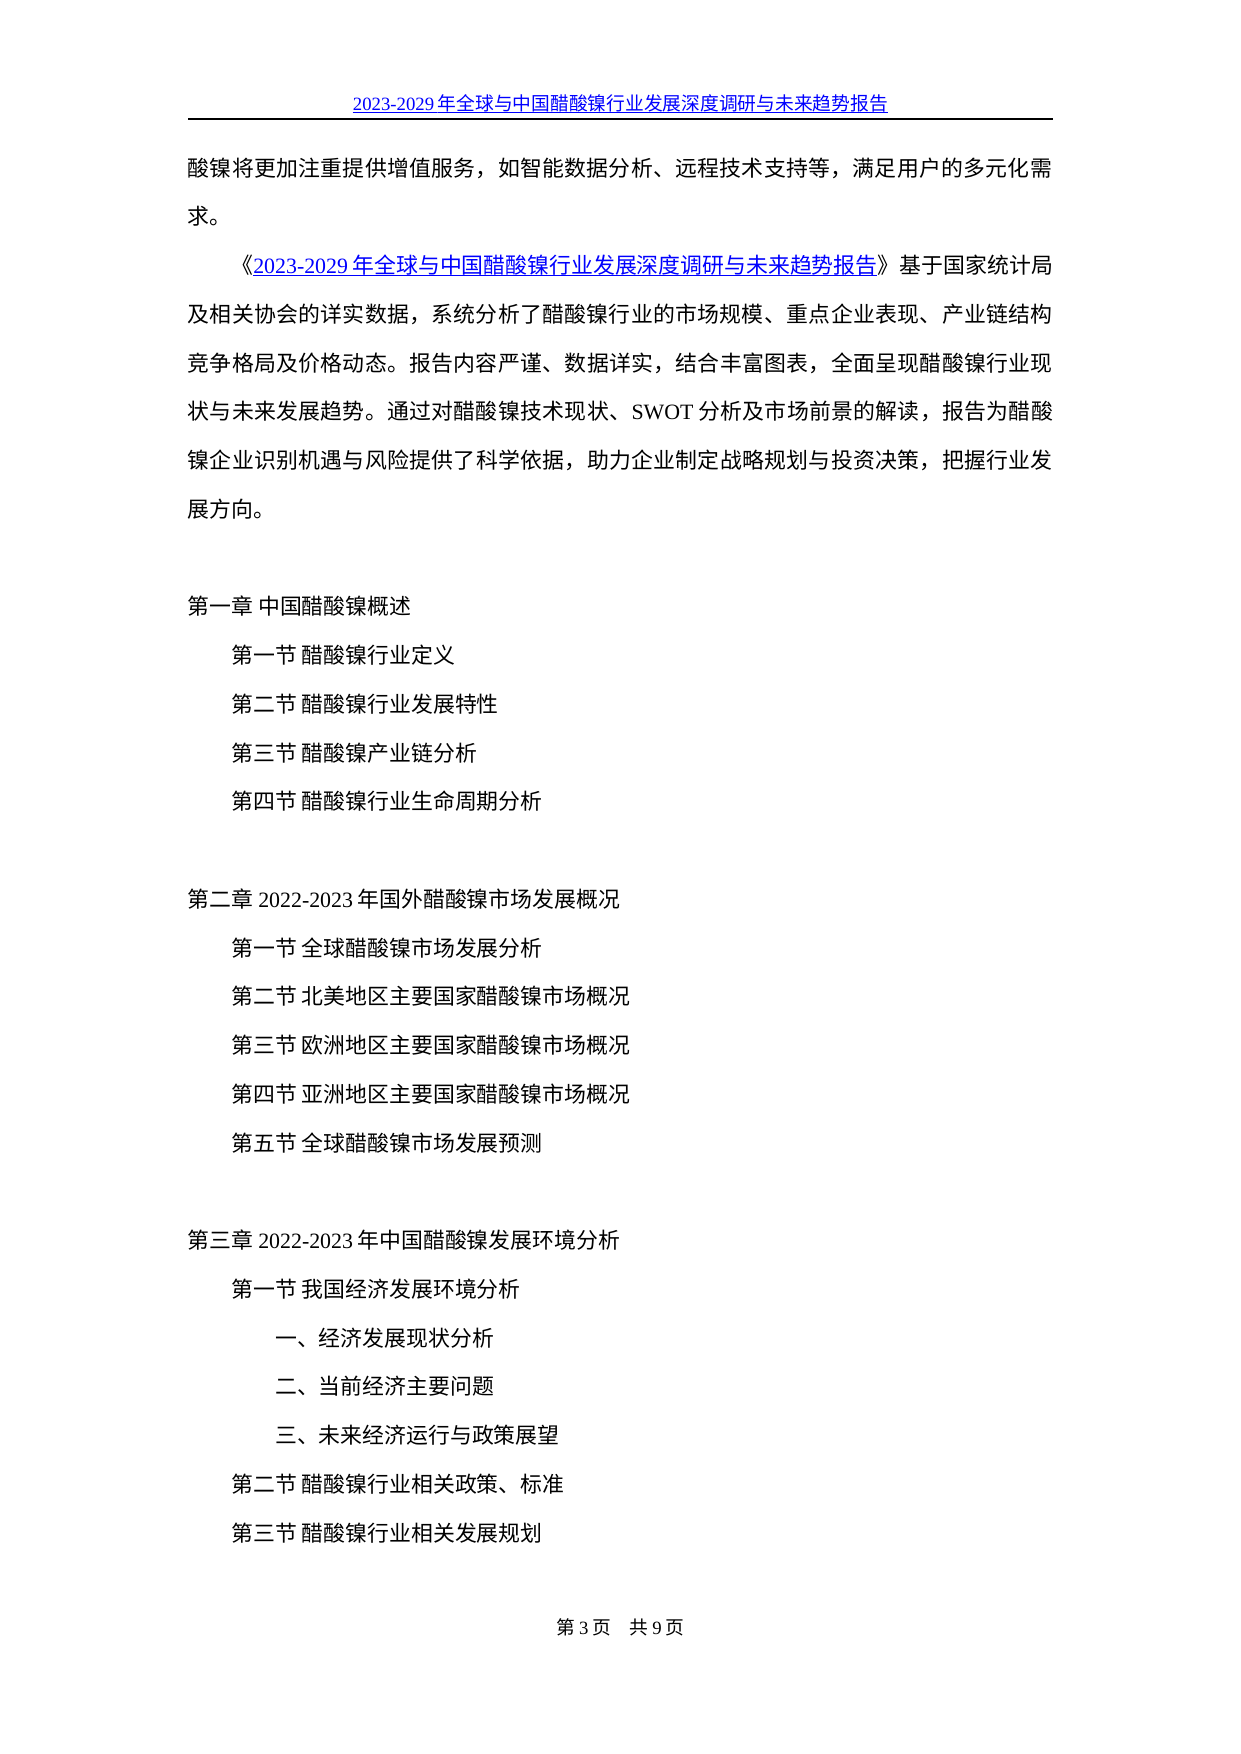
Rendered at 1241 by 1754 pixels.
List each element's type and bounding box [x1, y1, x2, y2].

text [187, 150, 1053, 1548]
